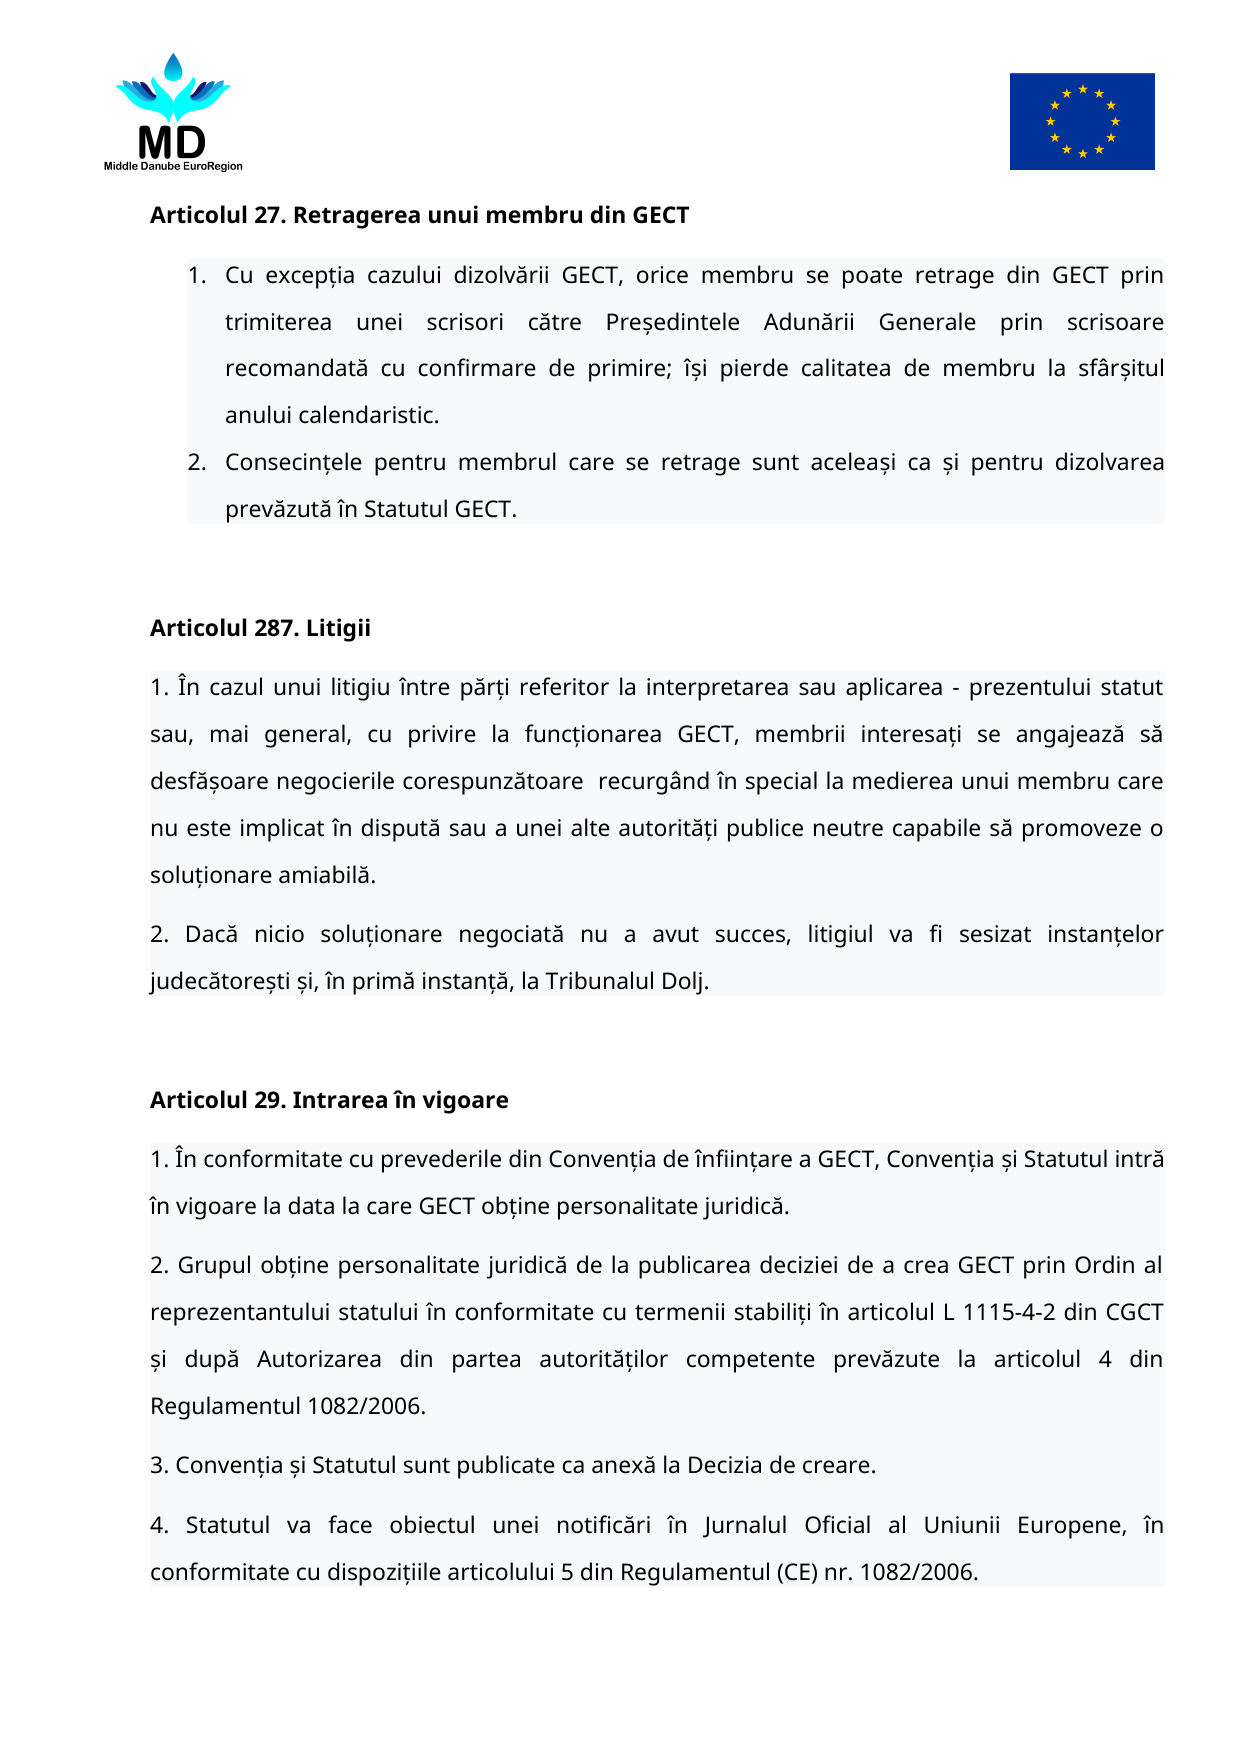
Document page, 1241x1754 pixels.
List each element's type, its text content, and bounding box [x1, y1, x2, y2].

picture [1010, 73, 1155, 134]
list Cu excepția cazului dizolvării GECT, orice membru se poate retrage din GECT prin trimiterea unei scrisori către Președintele Adunării Generale prin scrisoare recomandată cu confirmare de primire; își pierde calitatea de membru la sfârșitul anului calendaristic. [187, 258, 1165, 430]
text 1. În cazul unui litigiu între părți referitor la interpretarea sau aplicarea - prezentului statut sau, mai general, cu privire la funcționarea GECT, membrii interesați se angajează să desfășoare negocierile corespunzătoare recurgând în special la medierea unui membru care nu este implicat în dispută sau a unei alte autorități publice neutre capabile să promoveze o soluționare amiabilă. [150, 671, 1165, 890]
picture [95, 46, 251, 184]
text Articolul 27. Retragerea unui membru din GECT [150, 134, 1165, 230]
text 4. Statutul va face obiectul unei notificări în Jurnalul Oficial al Uniunii Europene, în conformitate cu dispozițiile articolului 5 din Regulamentul (CE) nr. 1082/2006. [150, 1508, 1165, 1587]
text Articolul 287. Litigii [150, 612, 1165, 643]
text 2. Dacă nicio soluționare negociată nu a avut succes, litigiul va fi sesizat instanțelor judecătorești și, în primă instanță, la Tribunalul Dolj. [150, 918, 1165, 996]
list Consecințele pentru membrul care se retrage sunt aceleași ca și pentru dizolvarea prevăzută în Statutul GECT. [187, 446, 1165, 524]
text 3. Convenția și Statutul sunt publicate ca anexă la Decizia de creare. [150, 1449, 1165, 1480]
text 1. În conformitate cu prevederile din Convenția de înființare a GECT, Convenția și Statutul intră în vigoare la data la care GECT obține personalitate juridică. [150, 1143, 1165, 1221]
text Articolul 29. Intrarea în vigoare [150, 1083, 1165, 1115]
text 2. Grupul obține personalitate juridică de la publicarea deciziei de a crea GECT prin Ordin al reprezentantului statului în conformitate cu termenii stabiliți în articolul L 1115-4-2 din CGCT și după Autorizarea din partea autorităților competente prevăzute la articolul 4 din Regulamentul 1082/2006. [150, 1249, 1165, 1421]
